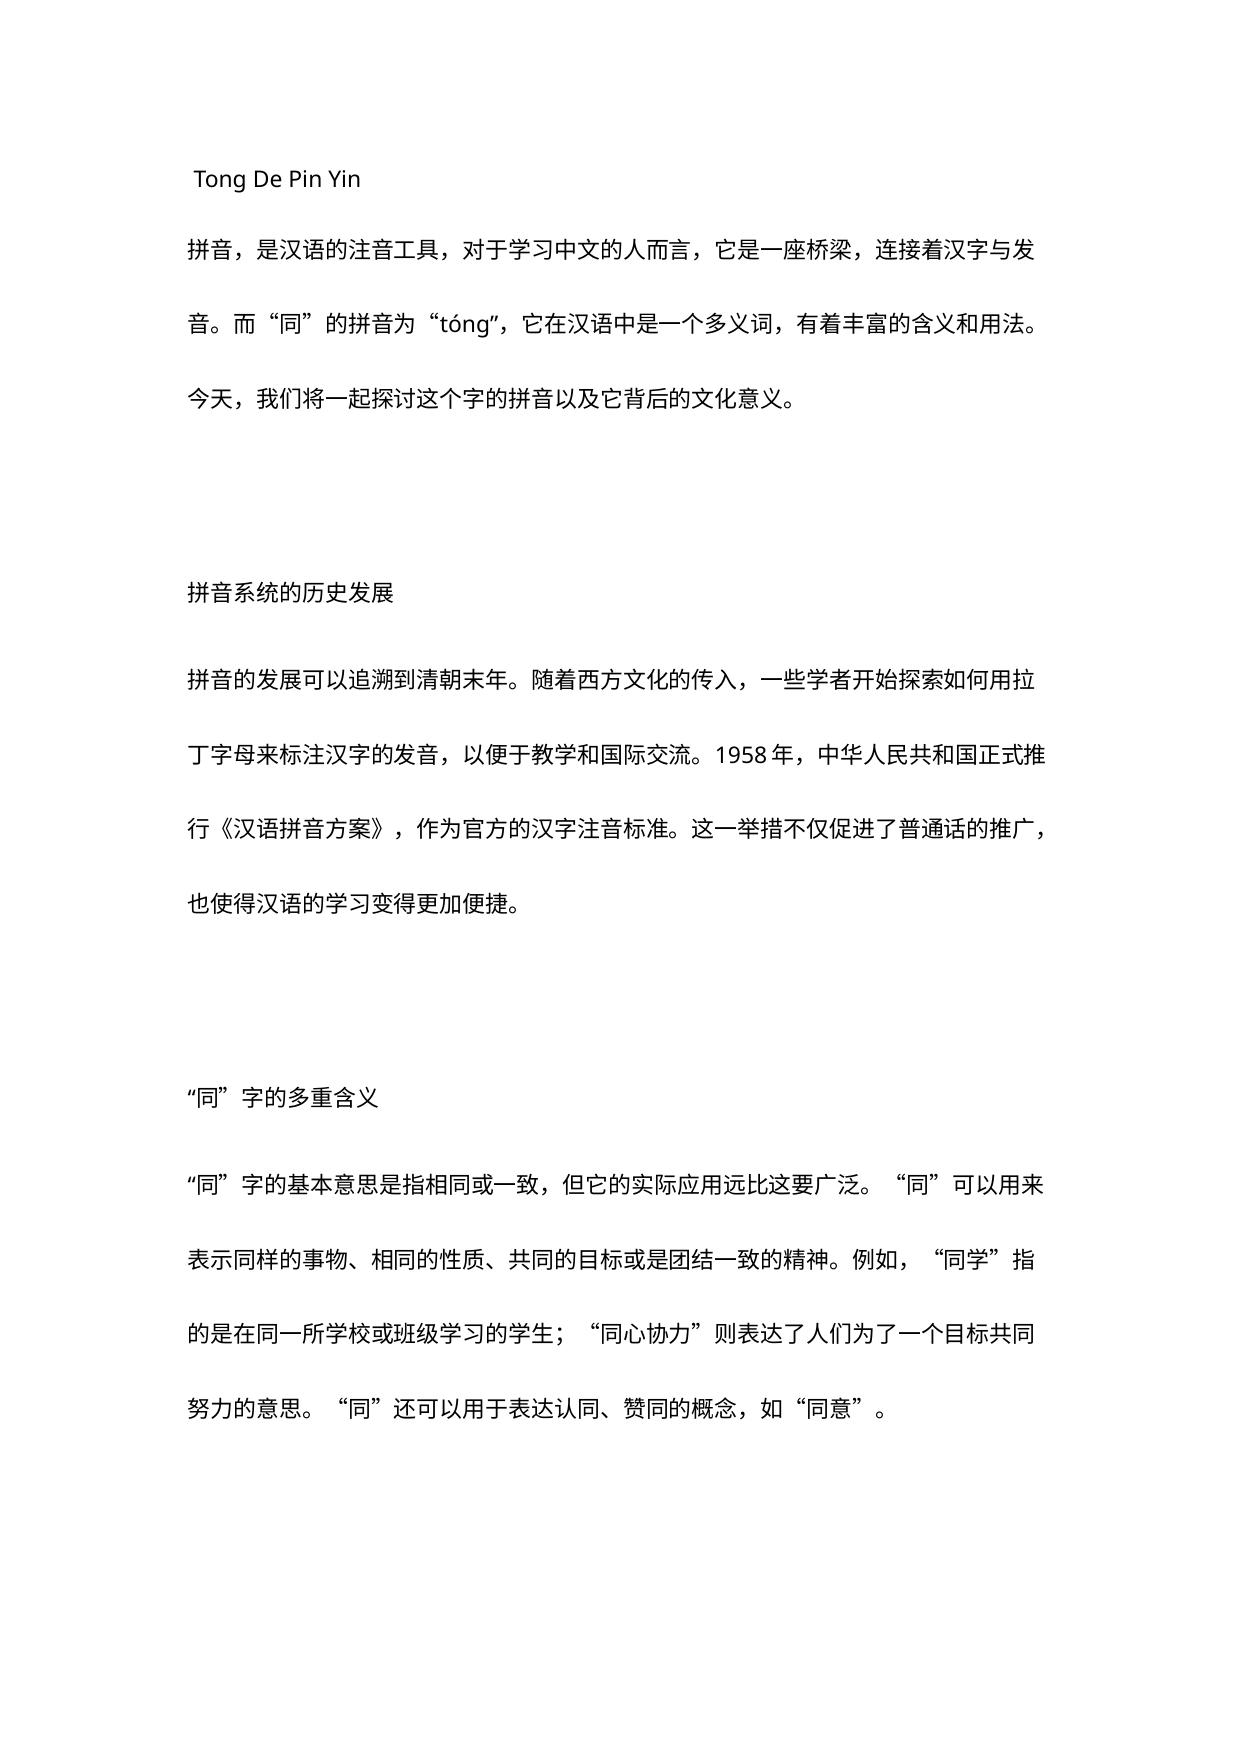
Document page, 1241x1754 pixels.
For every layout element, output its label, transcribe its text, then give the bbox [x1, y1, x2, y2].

text “同”字的基本意思是指相同或一致，但它的实际应用远比这要广泛。“同”可以用来表示同样的事物、相同的性质、共同的目标或是团结一致的精神。例如，“同学”指的是在同一所学校或班级学习的学生；“同心协力”则表达了人们为了一个目标共同努力的意思。“同”还可以用于表达认同、赞同的概念，如“同意”。 [187, 1151, 1053, 1440]
text 拼音系统的历史发展 [187, 559, 1053, 624]
text Tong De Pin Yin [187, 162, 1053, 194]
text 拼音，是汉语的注音工具，对于学习中文的人而言，它是一座桥梁，连接着汉字与发音。而“同”的拼音为“tóng”，它在汉语中是一个多义词，有着丰富的含义和用法。今天，我们将一起探讨这个字的拼音以及它背后的文化意义。 [187, 216, 1053, 430]
text “同”字的多重含义 [187, 1064, 1053, 1129]
text 拼音的发展可以追溯到清朝末年。随着西方文化的传入，一些学者开始探索如何用拉丁字母来标注汉字的发音，以便于教学和国际交流。1958年，中华人民共和国正式推行《汉语拼音方案》，作为官方的汉字注音标准。这一举措不仅促进了普通话的推广，也使得汉语的学习变得更加便捷。 [187, 646, 1053, 935]
